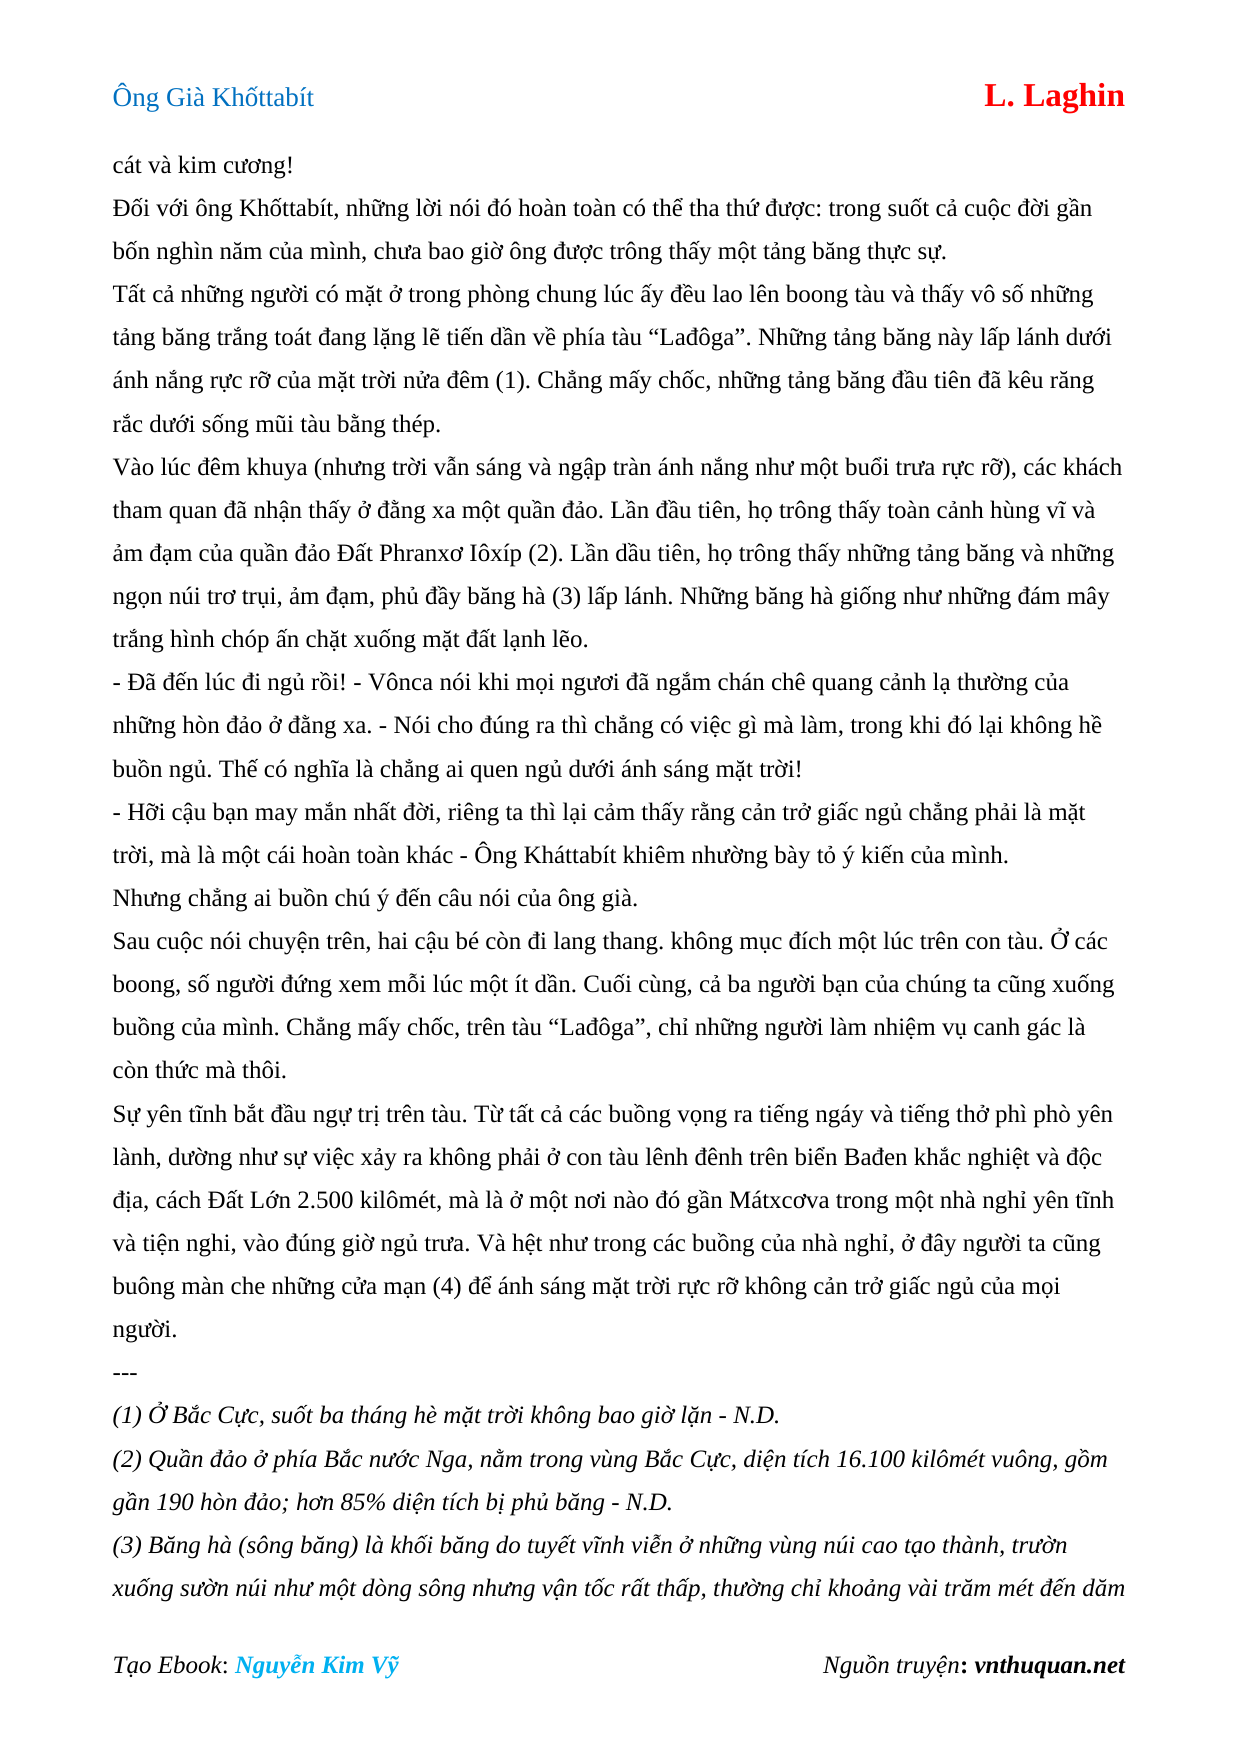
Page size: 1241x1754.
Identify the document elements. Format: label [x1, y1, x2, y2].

text [112, 150, 1128, 1602]
